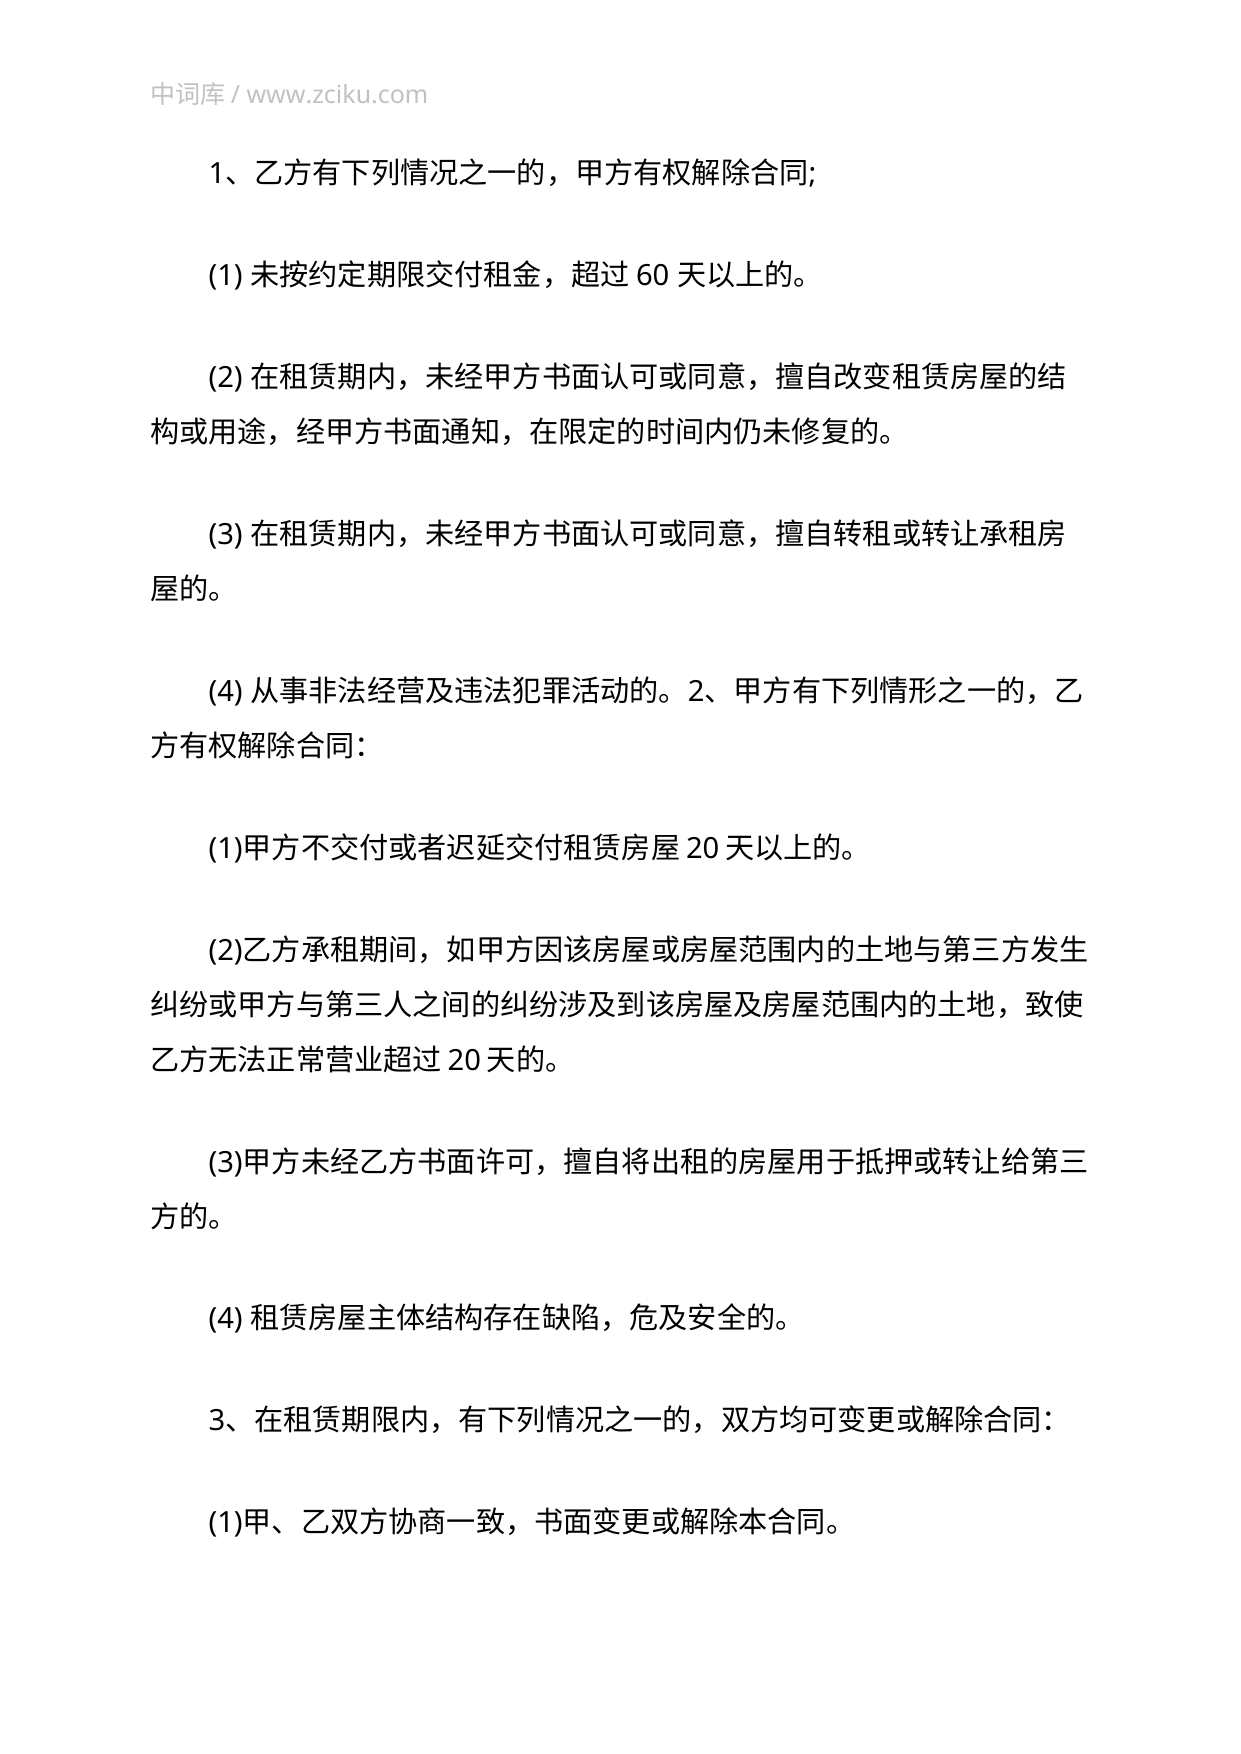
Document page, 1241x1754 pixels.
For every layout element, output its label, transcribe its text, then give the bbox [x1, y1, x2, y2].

text (1) 未按约定期限交付租金，超过 60 天以上的。 [150, 252, 1090, 294]
text (3)甲方未经乙方书面许可，擅自将出租的房屋用于抵押或转让给第三方的。 [150, 1138, 1090, 1235]
text (2)乙方承租期间，如甲方因该房屋或房屋范围内的土地与第三方发生纠纷或甲方与第三人之间的纠纷涉及到该房屋及房屋范围内的土地，致使乙方无法正常营业超过20天的。 [150, 926, 1090, 1078]
text (1)甲方不交付或者迟延交付租赁房屋20天以上的。 [150, 824, 1090, 867]
text (4) 租赁房屋主体结构存在缺陷，危及安全的。 [150, 1295, 1090, 1337]
text 3、在租赁期限内，有下列情况之一的，双方均可变更或解除合同： [150, 1397, 1090, 1439]
text (3) 在租赁期内，未经甲方书面认可或同意，擅自转租或转让承租房屋的。 [150, 511, 1090, 608]
text 1、乙方有下列情况之一的，甲方有权解除合同; [150, 150, 1090, 192]
text (4) 从事非法经营及违法犯罪活动的。2、甲方有下列情形之一的，乙方有权解除合同： [150, 667, 1090, 765]
text (2) 在租赁期内，未经甲方书面认可或同意，擅自改变租赁房屋的结构或用途，经甲方书面通知，在限定的时间内仍未修复的。 [150, 354, 1090, 451]
text (1)甲、乙双方协商一致，书面变更或解除本合同。 [150, 1499, 1090, 1541]
